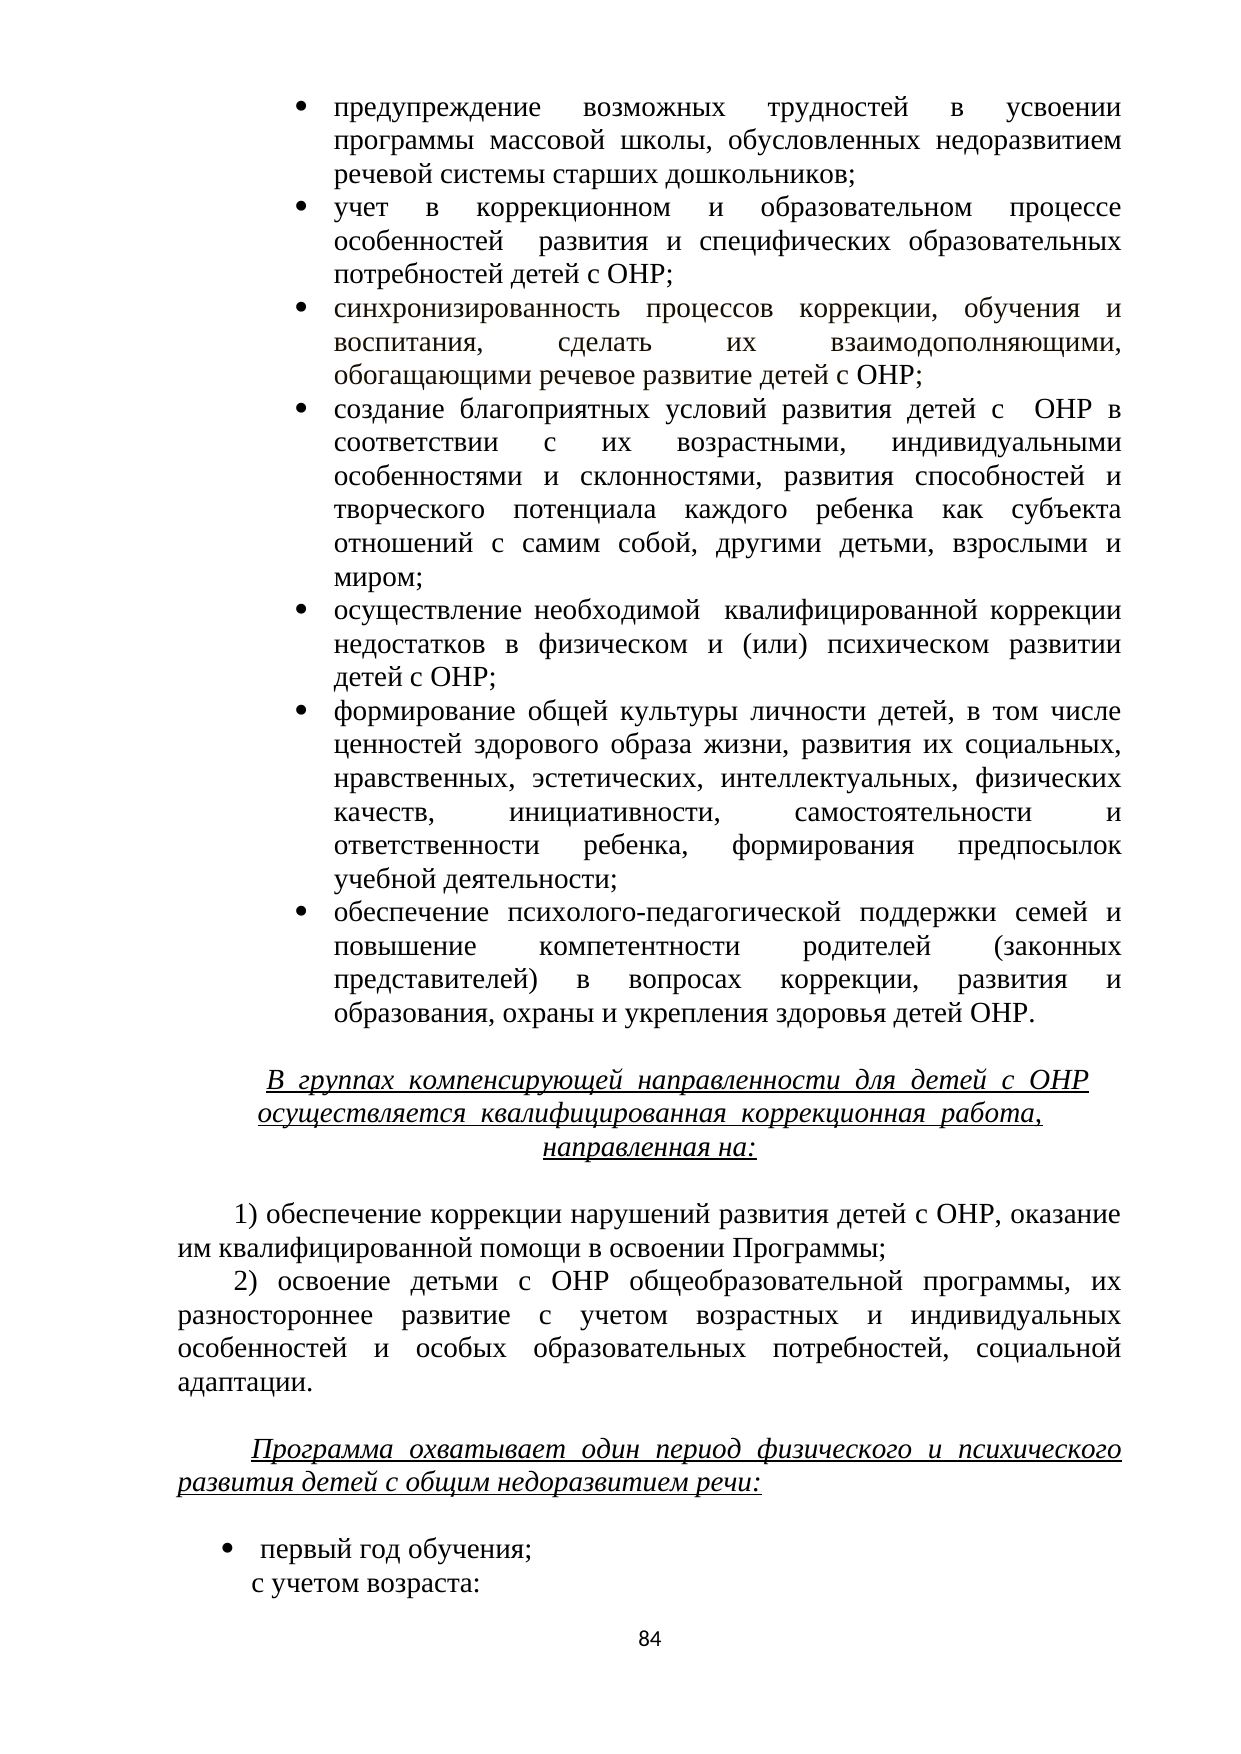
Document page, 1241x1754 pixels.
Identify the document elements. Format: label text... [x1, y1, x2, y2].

list обеспечение психолого-педагогической поддержки семей и повышение компетентности родителей (законных представителей) в вопросах коррекции, развития и образования, охраны и укрепления здоровья детей ОНР. [296, 894, 1122, 1028]
list формирование общей культуры личности детей, в том числе ценностей здорового образа жизни, развития их социальных, нравственных, эстетических, интеллектуальных, физических качеств, инициативности, самостоятельности и ответственности ребенка, формирования предпосылок учебной деятельности; [296, 693, 1122, 894]
list первый год обучения; [222, 1532, 1122, 1565]
list осуществление необходимой квалифицированной коррекции недостатков в физическом и (или) психическом развитии детей с ОНР; [296, 592, 1122, 693]
text Программа охватывает один период физического и психического развития детей с общим недоразвитием речи: [177, 1431, 1122, 1498]
list создание благоприятных условий развития детей с ОНР в соответствии с их возрастными, индивидуальными особенностями и склонностями, развития способностей и творческого потенциала каждого ребенка как субъекта отношений с самим собой, другими детьми, взрослыми и миром; [296, 391, 1122, 592]
text с учетом возраста: [177, 1565, 1122, 1599]
text В группах компенсирующей направленности для детей с ОНР осуществляется квалифицированная коррекционная работа, направленная на: [177, 1062, 1122, 1163]
text 1) обеспечение коррекции нарушений развития детей с ОНР, оказание им квалифицированной помощи в освоении Программы; [177, 1196, 1122, 1263]
text 2) освоение детьми с ОНР общеобразовательной программы, их разностороннее развитие с учетом возрастных и индивидуальных особенностей и особых образовательных потребностей, социальной адаптации. [177, 1263, 1122, 1397]
list учет в коррекционном и образовательном процессе особенностей развития и специфических образовательных потребностей детей с ОНР; [296, 189, 1122, 290]
list предупреждение возможных трудностей в усвоении программы массовой школы, обусловленных недоразвитием речевой системы старших дошкольников; [296, 89, 1122, 189]
list синхронизированность процессов коррекции, обучения и воспитания, сделать их взаимодополняющими, обогащающими речевое развитие детей с ОНР; [296, 290, 1122, 391]
